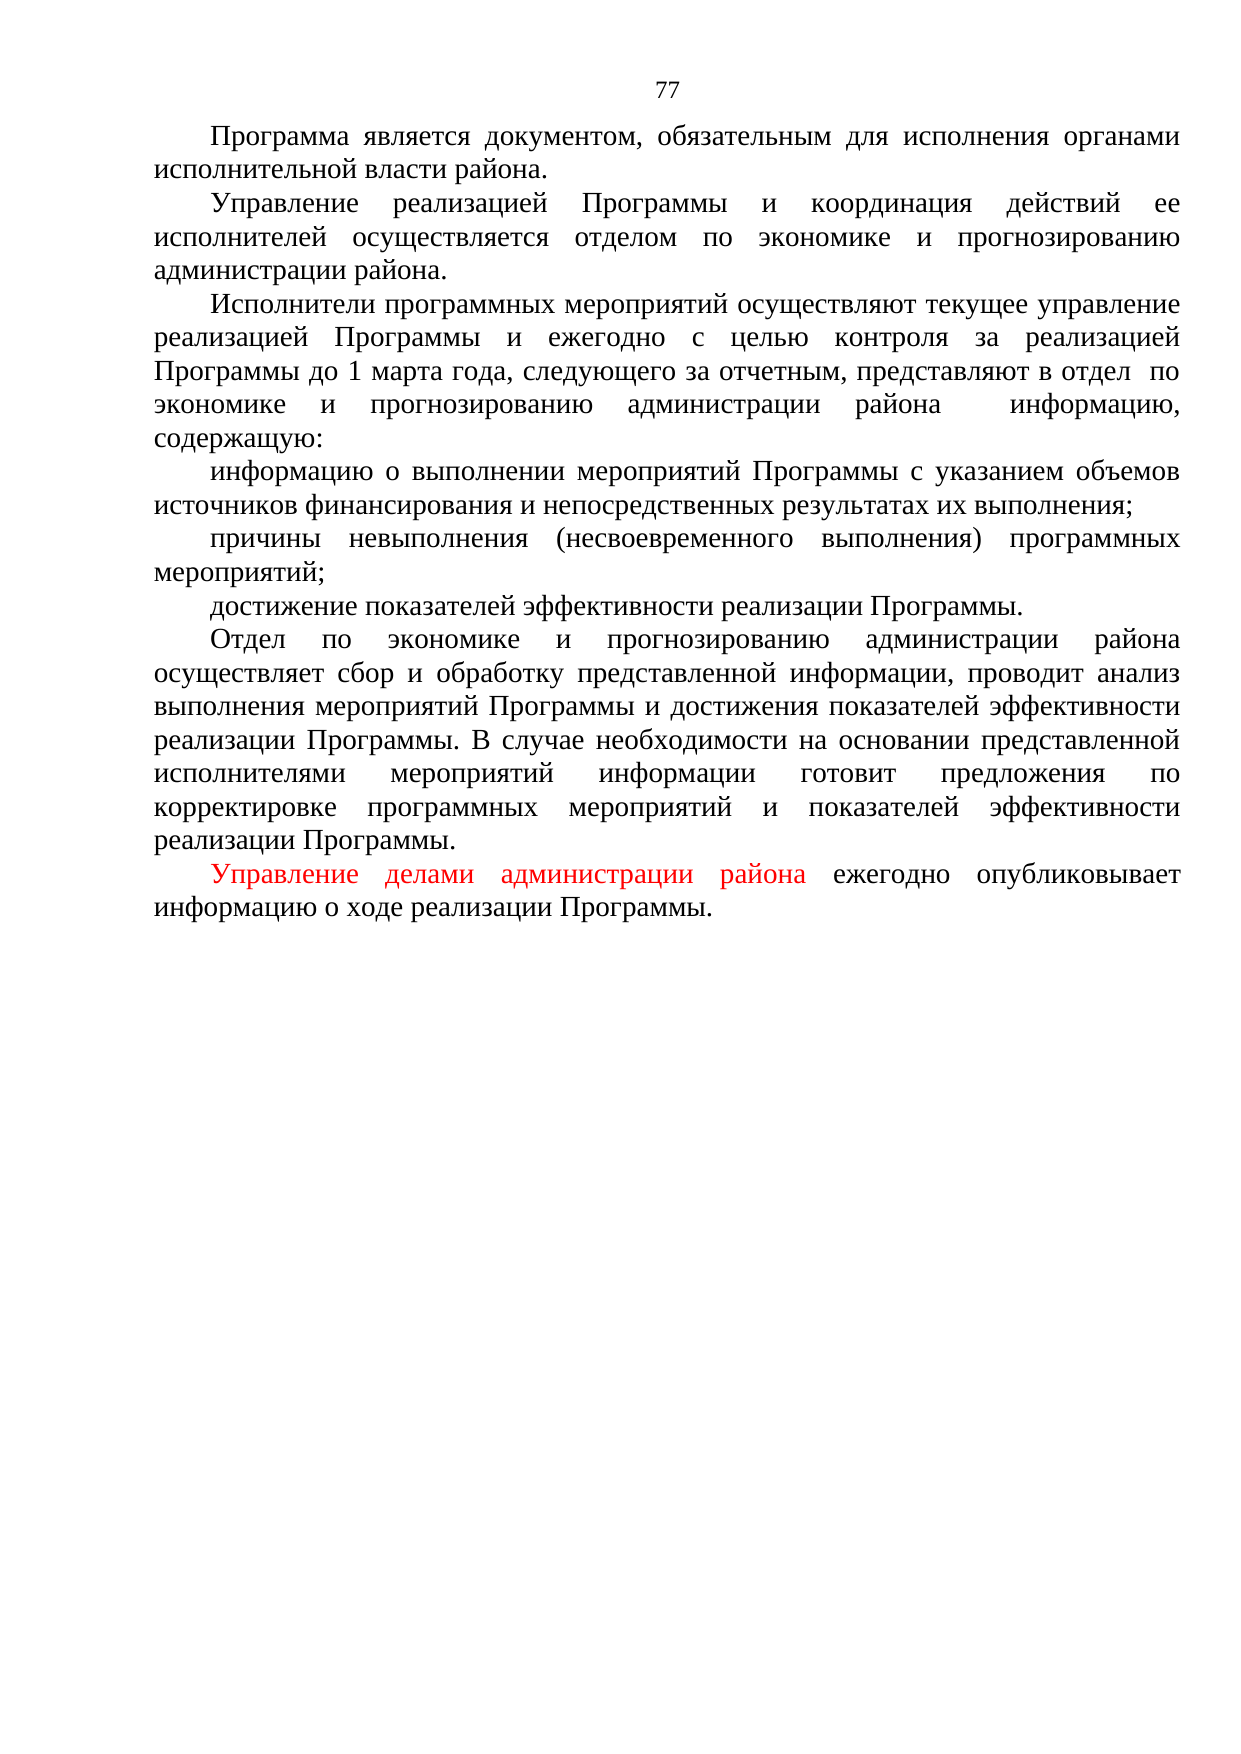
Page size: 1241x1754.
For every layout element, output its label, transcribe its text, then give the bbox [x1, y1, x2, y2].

text Программа является документом, обязательным для исполнения органами исполнительной власти района. [153, 118, 1181, 185]
text информацию о выполнении мероприятий Программы с указанием объемов источников финансирования и непосредственных результатах их выполнения; [153, 453, 1181, 521]
text достижение показателей эффективности реализации Программы. [153, 588, 1181, 621]
text Отдел по экономике и прогнозированию администрации района осуществляет сбор и обработку представленной информации, проводит анализ выполнения мероприятий Программы и достижения показателей эффективности реализации Программы. В случае необходимости на основании представленной исполнителями мероприятий информации готовит предложения по корректировке программных мероприятий и показателей эффективности реализации Программы. [153, 621, 1181, 856]
text Исполнители программных мероприятий осуществляют текущее управление реализацией Программы и ежегодно с целью контроля за реализацией Программы до 1 марта года, следующего за отчетным, представляют в отдел по экономике и прогнозированию администрации района информацию, содержащую: [153, 286, 1181, 453]
text Управление делами администрации района ежегодно опубликовывает информацию о ходе реализации Программы. [153, 856, 1181, 923]
text причины невыполнения (несвоевременного выполнения) программных мероприятий; [153, 521, 1181, 588]
text Управление реализацией Программы и координация действий ее исполнителей осуществляется отделом по экономике и прогнозированию администрации района. [153, 185, 1181, 286]
